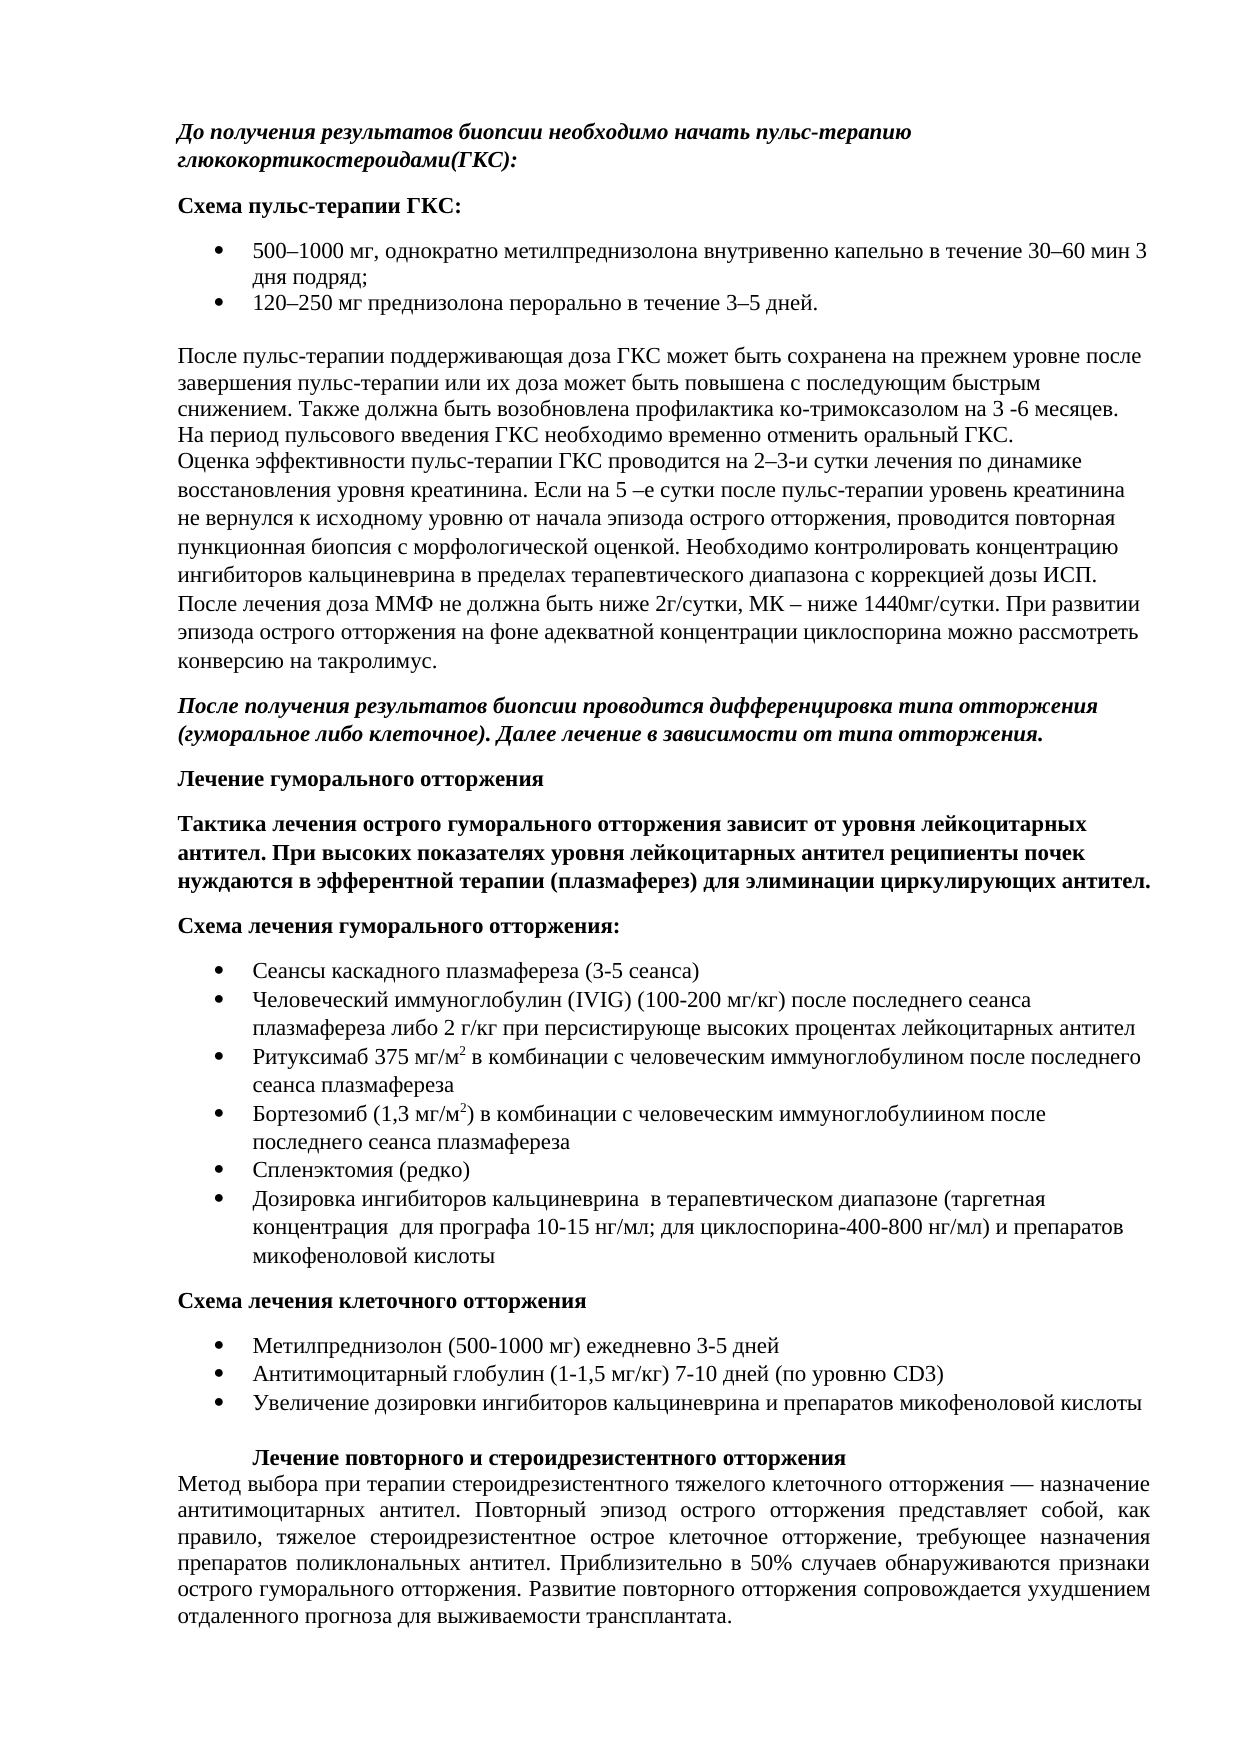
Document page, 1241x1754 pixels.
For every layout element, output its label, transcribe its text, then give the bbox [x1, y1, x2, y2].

text Метод выбора при терапии стероидрезистентного тяжелого клеточного отторжения — назначение антитимоцитарных антител. Повторный эпизод острого отторжения представляет собой, как правило, тяжелое стероидрезистентное острое клеточное отторжение, требующее назначения препаратов поликлональных антител. Приблизительно в 50% случаев обнаруживаются признаки острого гуморального отторжения. Развитие повторного отторжения сопровождается ухудшением отдаленного прогноза для выживаемости трансплантата. [177, 1470, 1152, 1628]
text Схема лечения клеточного отторжения [177, 1287, 1152, 1313]
list 500–1000 мг, однократно метилпреднизолона внутривенно капельно в течение 30–60 мин 3 дня подряд; [215, 237, 1152, 289]
list Лечение повторного и стероидрезистентного отторжения [252, 1444, 1152, 1470]
list Метилпреднизолон (500-1000 мг) ежедневно 3-5 дней [215, 1332, 1152, 1358]
list Сеансы каскадного плазмафереза (3-5 сеанса) [215, 957, 1152, 984]
text До получения результатов биопсии необходимо начать пульс-терапию глюкокортикостероидами(ГКС): [177, 118, 1152, 173]
text Оценка эффективности пульс-терапии ГКС проводится на 2–3-и сутки лечения по динамике восстановления уровня креатинина. Если на 5 –е сутки после пульс-терапии уровень креатинина не вернулся к исходному уровню от начала эпизода острого отторжения, проводится повторная пункционная биопсия с морфологической оценкой. Необходимо контролировать концентрацию ингибиторов кальциневрина в пределах терапевтического диапазона с коррекцией дозы ИСП. После лечения доза ММФ не должна быть ниже 2г/сутки, МК – ниже 1440мг/сутки. При развитии эпизода острого отторжения на фоне адекватной концентрации циклоспорина можно рассмотреть конверсию на такролимус. [177, 448, 1152, 673]
list Человеческий иммуноглобулин (IVIG) (100-200 мг/кг) после последнего сеанса плазмафереза либо 2 г/кг при персистирующе высоких процентах лейкоцитарных антител [215, 986, 1152, 1041]
list Дозировка ингибиторов кальциневрина в терапевтическом диапазоне (таргетная концентрация для прографа 10-15 нг/мл; для циклоспорина-400-800 нг/мл) и препаратов микофеноловой кислоты [215, 1185, 1152, 1268]
text Тактика лечения острого гуморального отторжения зависит от уровня лейкоцитарных антител. При высоких показателях уровня лейкоцитарных антител реципиенты почек нуждаются в эфферентной терапии (плазмаферез) для элиминации циркулирующих антител. [177, 810, 1152, 894]
text Схема лечения гуморального отторжения: [177, 912, 1152, 939]
text После получения результатов биопсии проводится дифференцировка типа отторжения (гуморальное либо клеточное). Далее лечение в зависимости от типа отторжения. [177, 692, 1152, 747]
list Спленэктомия (редко) [215, 1157, 1152, 1183]
text Лечение гуморального отторжения [177, 765, 1152, 792]
list Антитимоцитарный глобулин (1-1,5 мг/кг) 7-10 дней (по уровню CD3) [215, 1361, 1152, 1387]
list Увеличение дозировки ингибиторов кальциневрина и препаратов микофеноловой кислоты [215, 1389, 1152, 1415]
text Схема пульс-терапии ГКС: [177, 192, 1152, 218]
list Ритуксимаб 375 мг/м2 в комбинации с человеческим иммуноглобулином после последнего сеанса плазмафереза [215, 1043, 1152, 1098]
list 120–250 мг преднизолона перорально в течение 3–5 дней. [215, 289, 1152, 316]
list Бортезомиб (1,3 мг/м2) в комбинации с человеческим иммуноглобулиином после последнего сеанса плазмафереза [215, 1100, 1152, 1154]
text После пульс-терапии поддерживающая доза ГКС может быть сохранена на прежнем уровне после завершения пульс-терапии или их доза может быть повышена с последующим быстрым снижением. Также должна быть возобновлена профилактика ко-тримоксазолом на 3 -6 месяцев. На период пульсового введения ГКС необходимо временно отменить оральный ГКС. [177, 342, 1152, 448]
